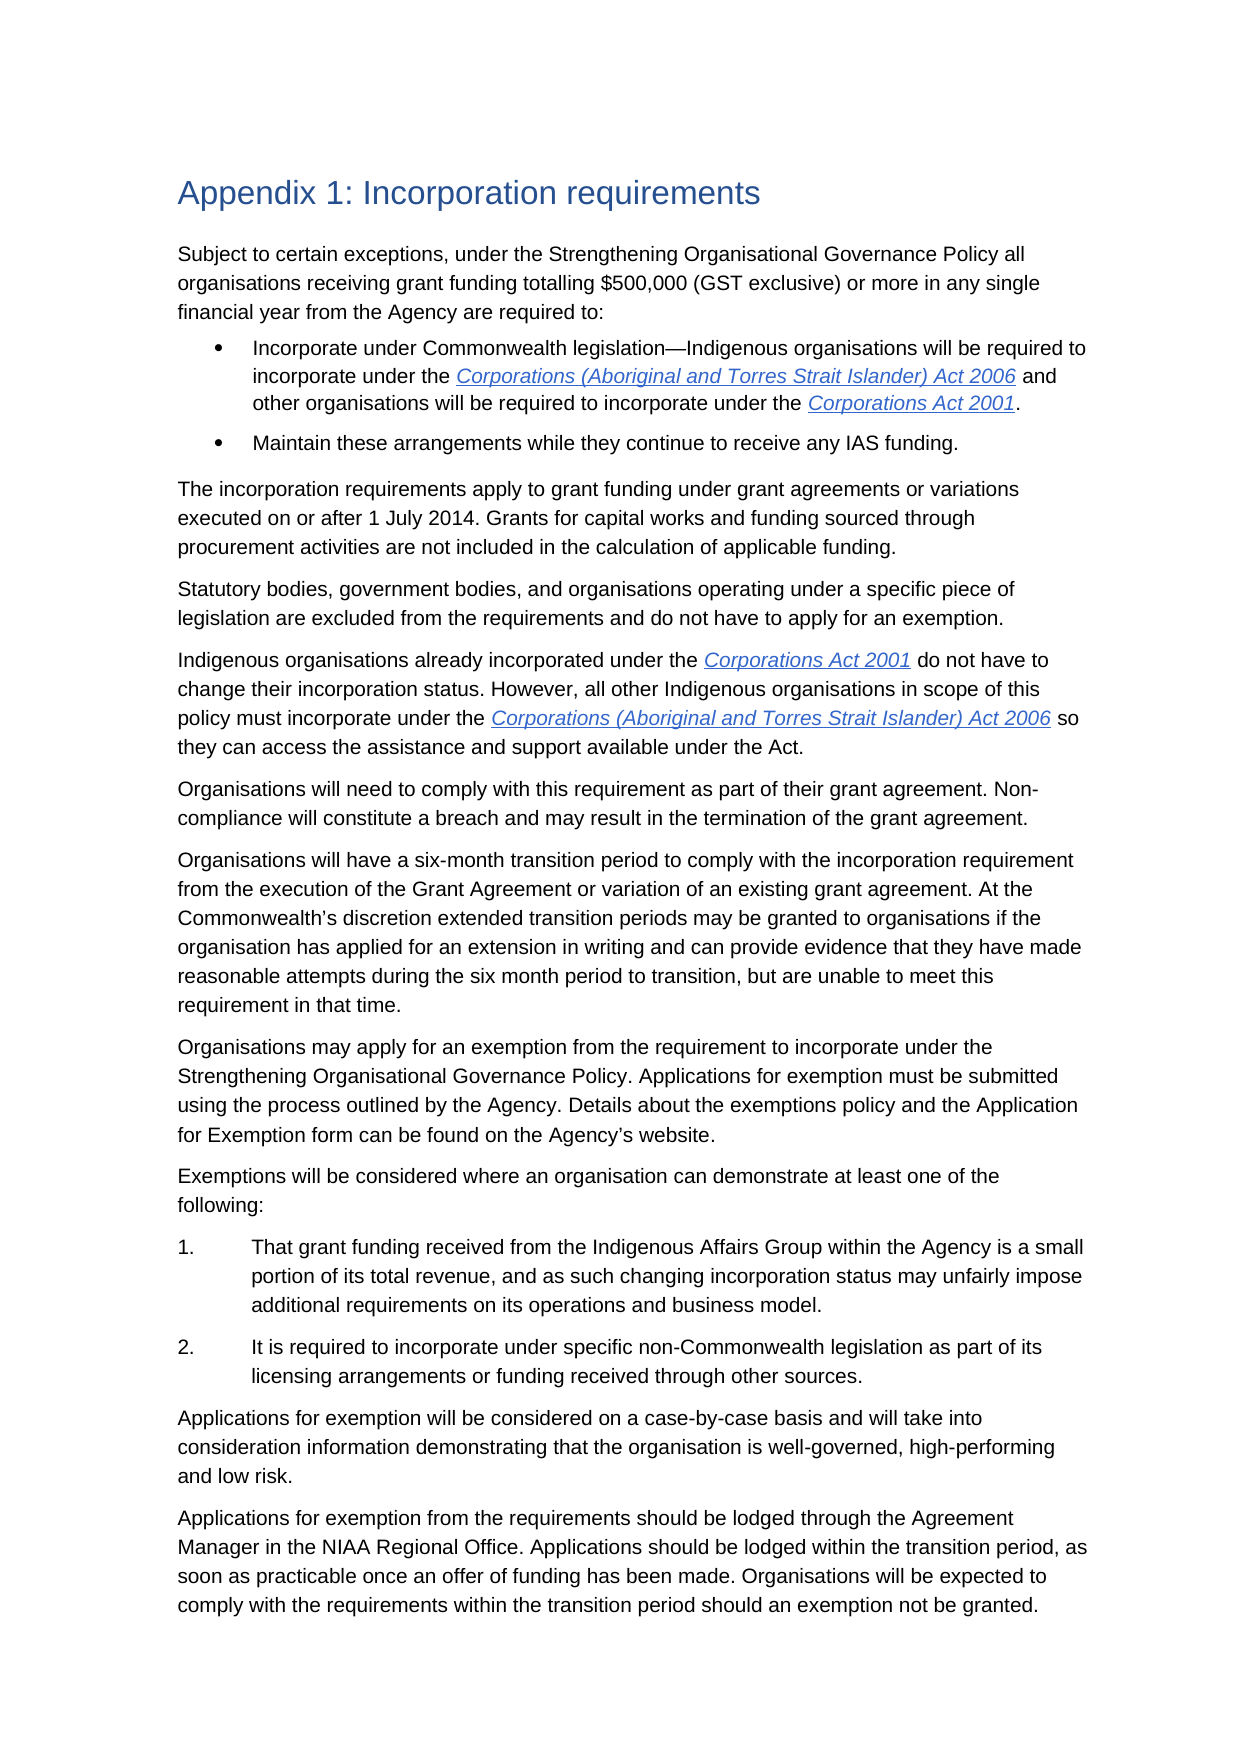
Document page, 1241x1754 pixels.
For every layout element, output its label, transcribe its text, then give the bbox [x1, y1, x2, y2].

text Statutory bodies, government bodies, and organisations operating under a specific piece of legislation are excluded from the requirements and do not have to apply for an exemption. [177, 571, 1092, 630]
text Organisations may apply for an exemption from the requirement to incorporate under the Strengthening Organisational Governance Policy. Applications for exemption must be submitted using the process outlined by the Agency. Details about the exemptions policy and the Application for Exemption form can be found on the Agency’s website. [177, 1030, 1092, 1146]
subtitle Appendix 1: Incorporation requirements [177, 173, 1092, 211]
text 1. That grant funding received from the Indigenous Affairs Group within the Agency is a small portion of its total revenue, and as such changing incorporation status may unfairly impose additional requirements on its operations and business model. [177, 1230, 1092, 1317]
text The incorporation requirements apply to grant funding under grant agreements or variations executed on or after 1 July 2014. Grants for capital works and funding sourced through procurement activities are not included in the calculation of applicable funding. [177, 471, 1092, 559]
text 2. It is required to incorporate under specific non-Commonwealth legislation as part of its licensing arrangements or funding received through other sources. [177, 1330, 1092, 1388]
text Organisations will have a six-month transition period to comply with the incorporation requirement from the execution of the Grant Agreement or variation of an existing grant agreement. At the Commonwealth’s discretion extended transition periods may be granted to organisations if the organisation has applied for an extension in writing and can provide evidence that they have made reasonable attempts during the six month period to transition, but are unable to meet this requirement in that time. [177, 842, 1092, 1017]
text Indigenous organisations already incorporated under the Corporations Act 2001 do not have to change their incorporation status. However, all other Indigenous organisations in scope of this policy must incorporate under the Corporations (Aboriginal and Torres Strait Islander) Act 2006 so they can access the assistance and support available under the Act. [177, 642, 1092, 759]
list Incorporate under Commonwealth legislation—Indigenous organisations will be required to incorporate under the Corporations (Aboriginal and Torres Strait Islander) Act 2006 and other organisations will be required to incorporate under the Corporations Act 2001. [215, 336, 1092, 415]
list Maintain these arrangements while they continue to receive any IAS funding. [215, 431, 1092, 455]
text Applications for exemption from the requirements should be lodged through the Agreement Manager in the NIAA Regional Office. Applications should be lodged within the transition period, as soon as practicable once an offer of funding has been made. Organisations will be expected to comply with the requirements within the transition period should an exemption not be granted. [177, 1501, 1092, 1617]
text Organisations will need to comply with this requirement as part of their grant agreement. Non-compliance will constitute a breach and may result in the termination of the grant agreement. [177, 771, 1092, 830]
text Applications for exemption will be considered on a case-by-case basis and will take into consideration information demonstrating that the organisation is well-governed, high-performing and low risk. [177, 1401, 1092, 1488]
text Exemptions will be considered where an organisation can demonstrate at least one of the following: [177, 1159, 1092, 1217]
text Subject to certain exceptions, under the Strengthening Organisational Governance Policy all organisations receiving grant funding totalling $500,000 (GST exclusive) or more in any single financial year from the Agency are required to: [177, 236, 1092, 324]
